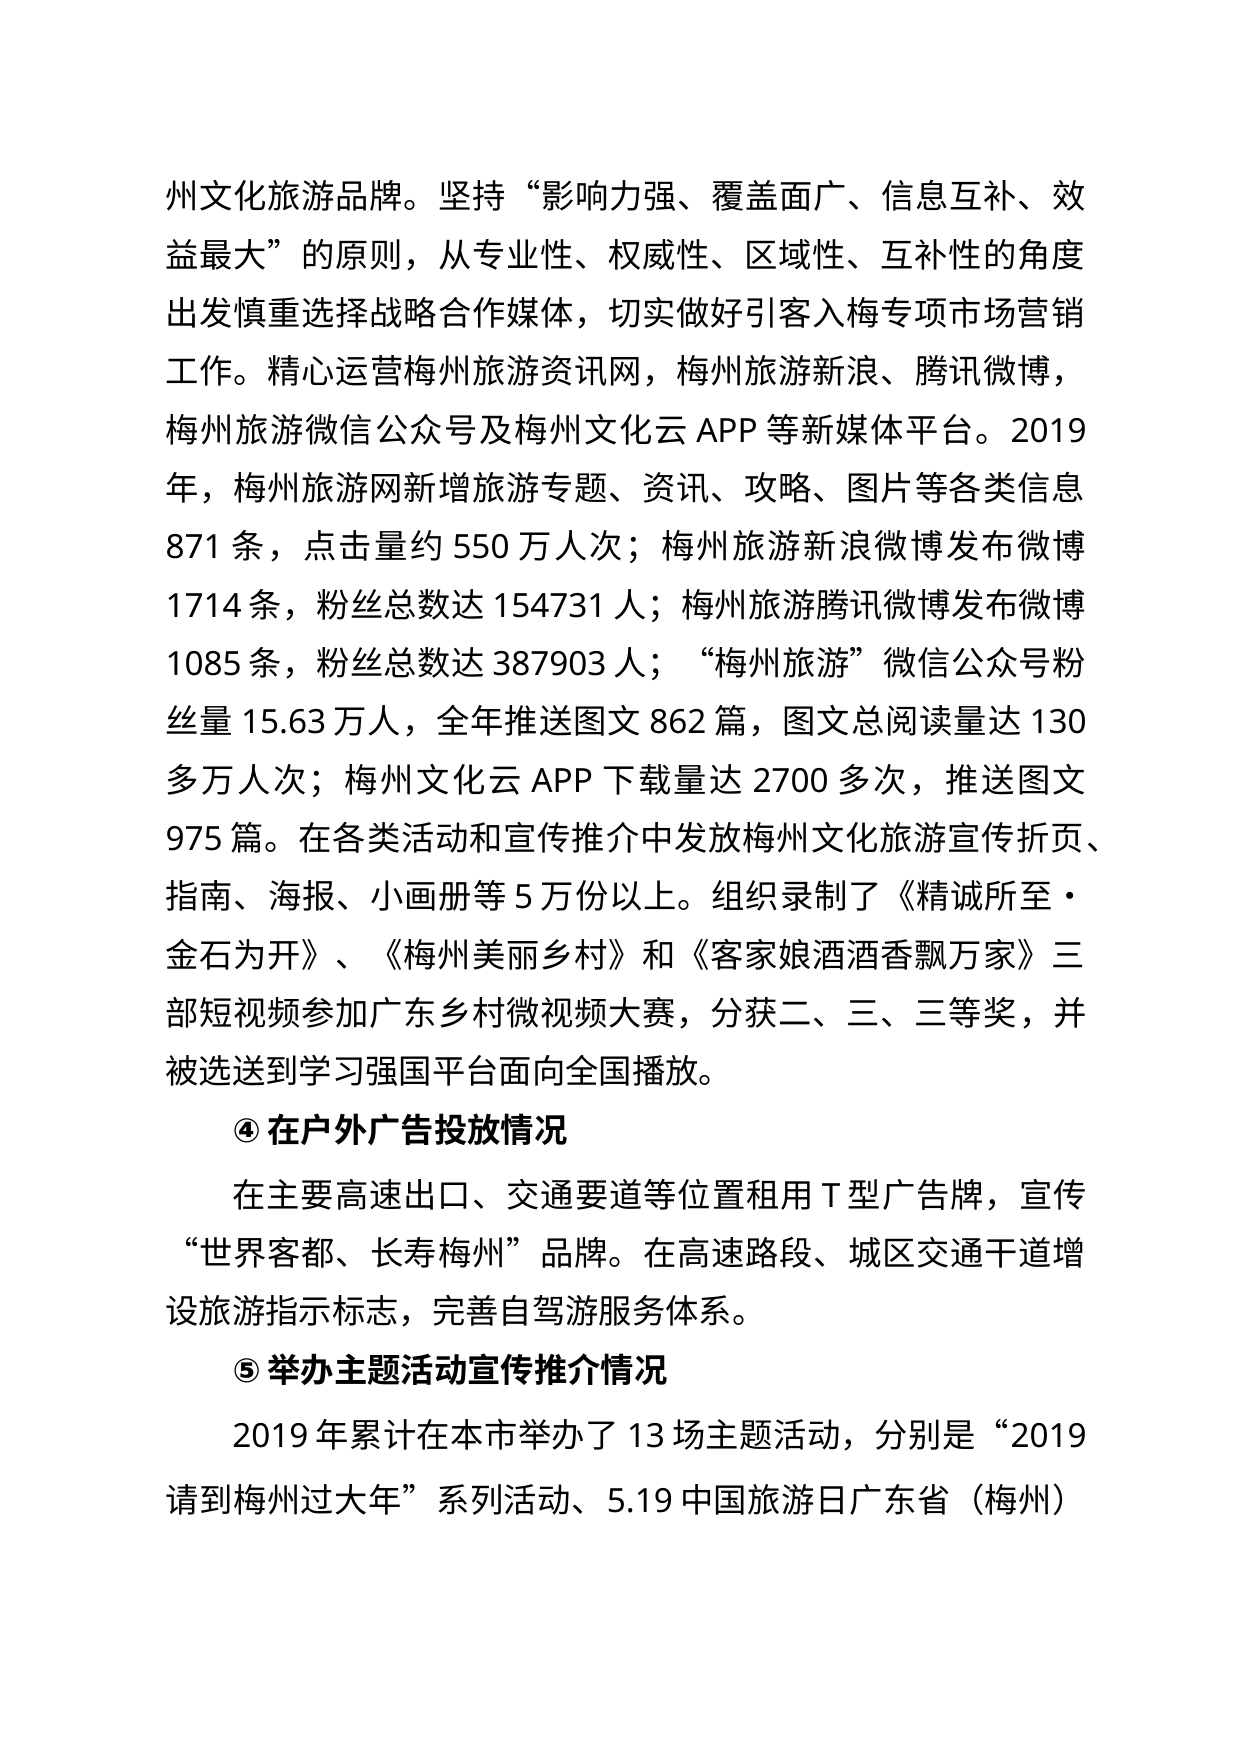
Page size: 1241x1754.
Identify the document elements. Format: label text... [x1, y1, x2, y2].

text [165, 162, 1087, 1095]
text ⑤举办主题活动宣传推介情况 [165, 1335, 1087, 1400]
text ④在户外广告投放情况 [165, 1095, 1087, 1160]
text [165, 1400, 1087, 1530]
text 在主要高速出口、交通要道等位置租用T型广告牌，宣传“世界客都、长寿梅州”品牌。在高速路段、城区交通干道增设旅游指示标志，完善自驾游服务体系。 [165, 1160, 1087, 1335]
